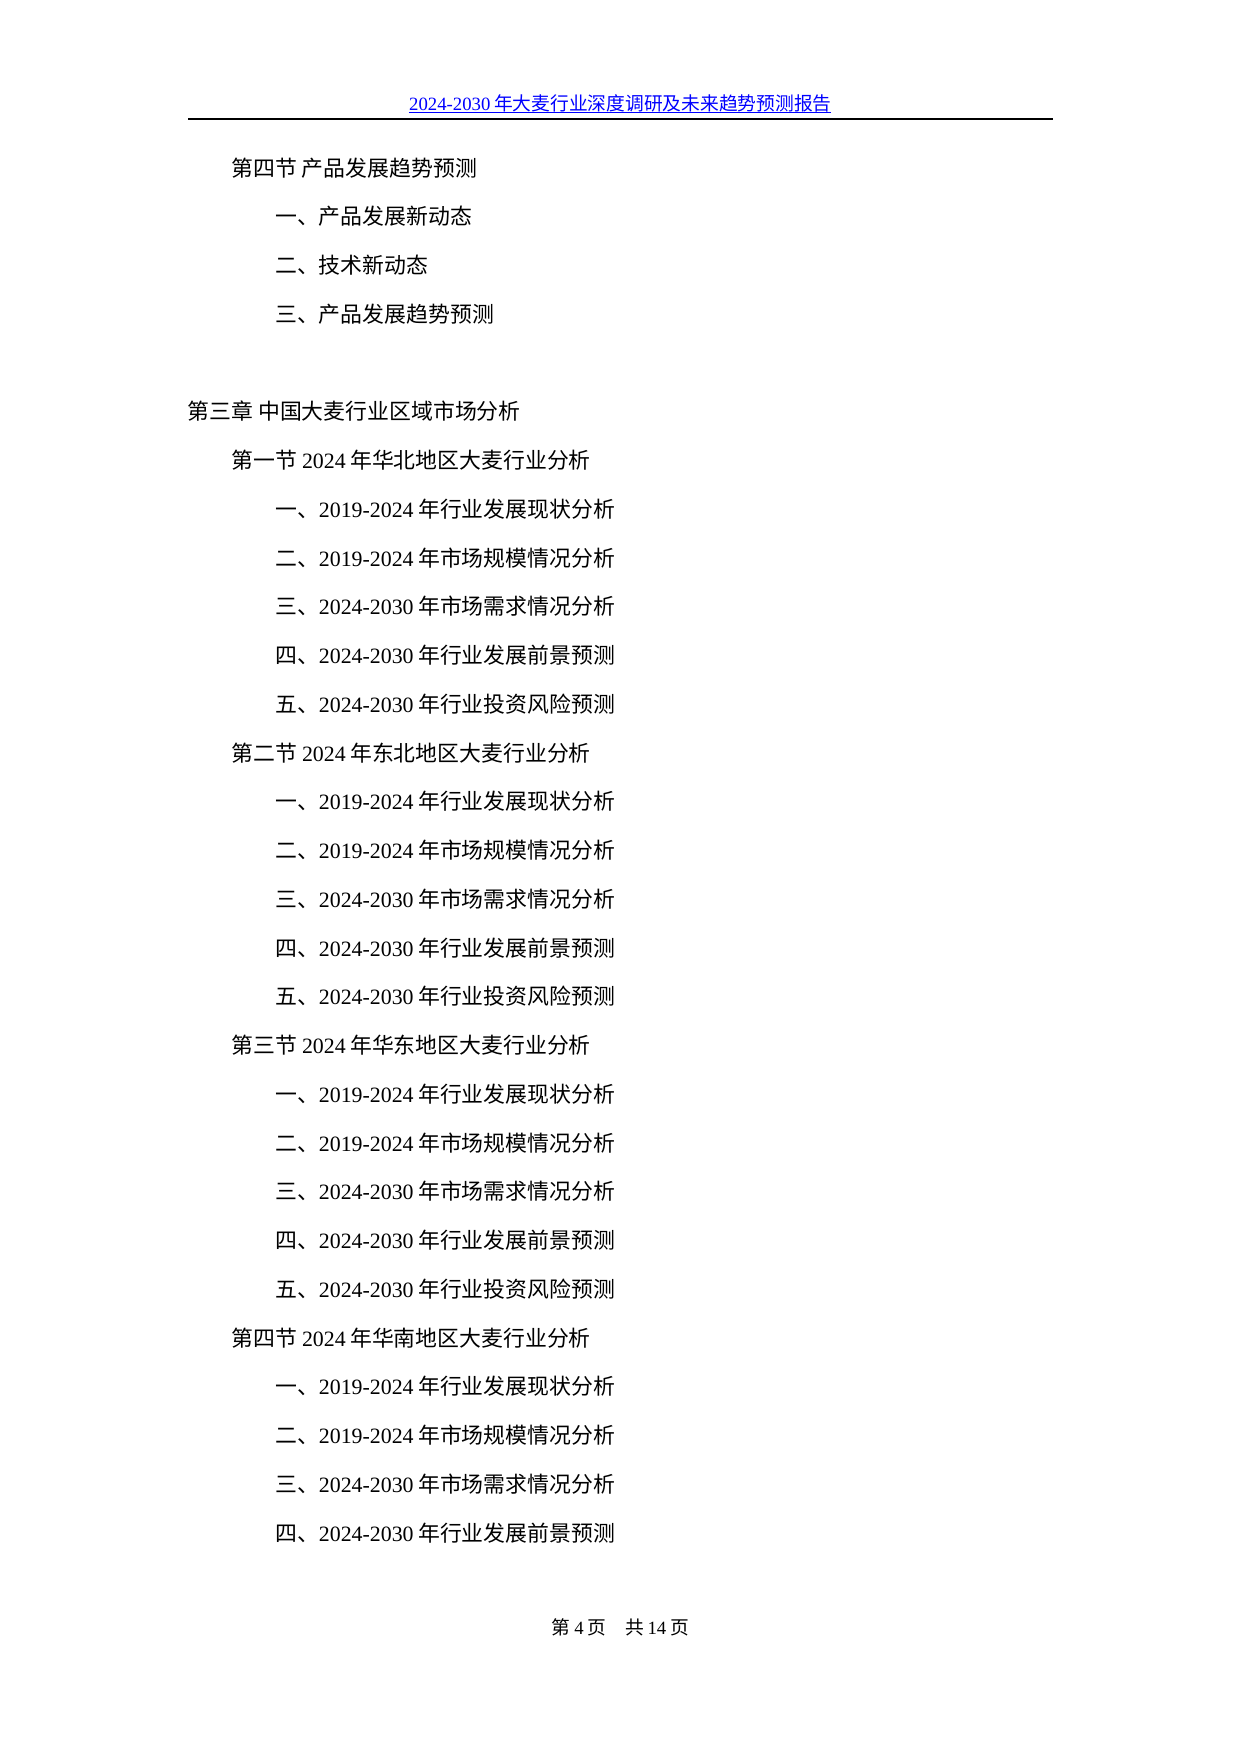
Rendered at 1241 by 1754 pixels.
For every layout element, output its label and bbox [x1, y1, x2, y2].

text [187, 150, 1053, 1548]
